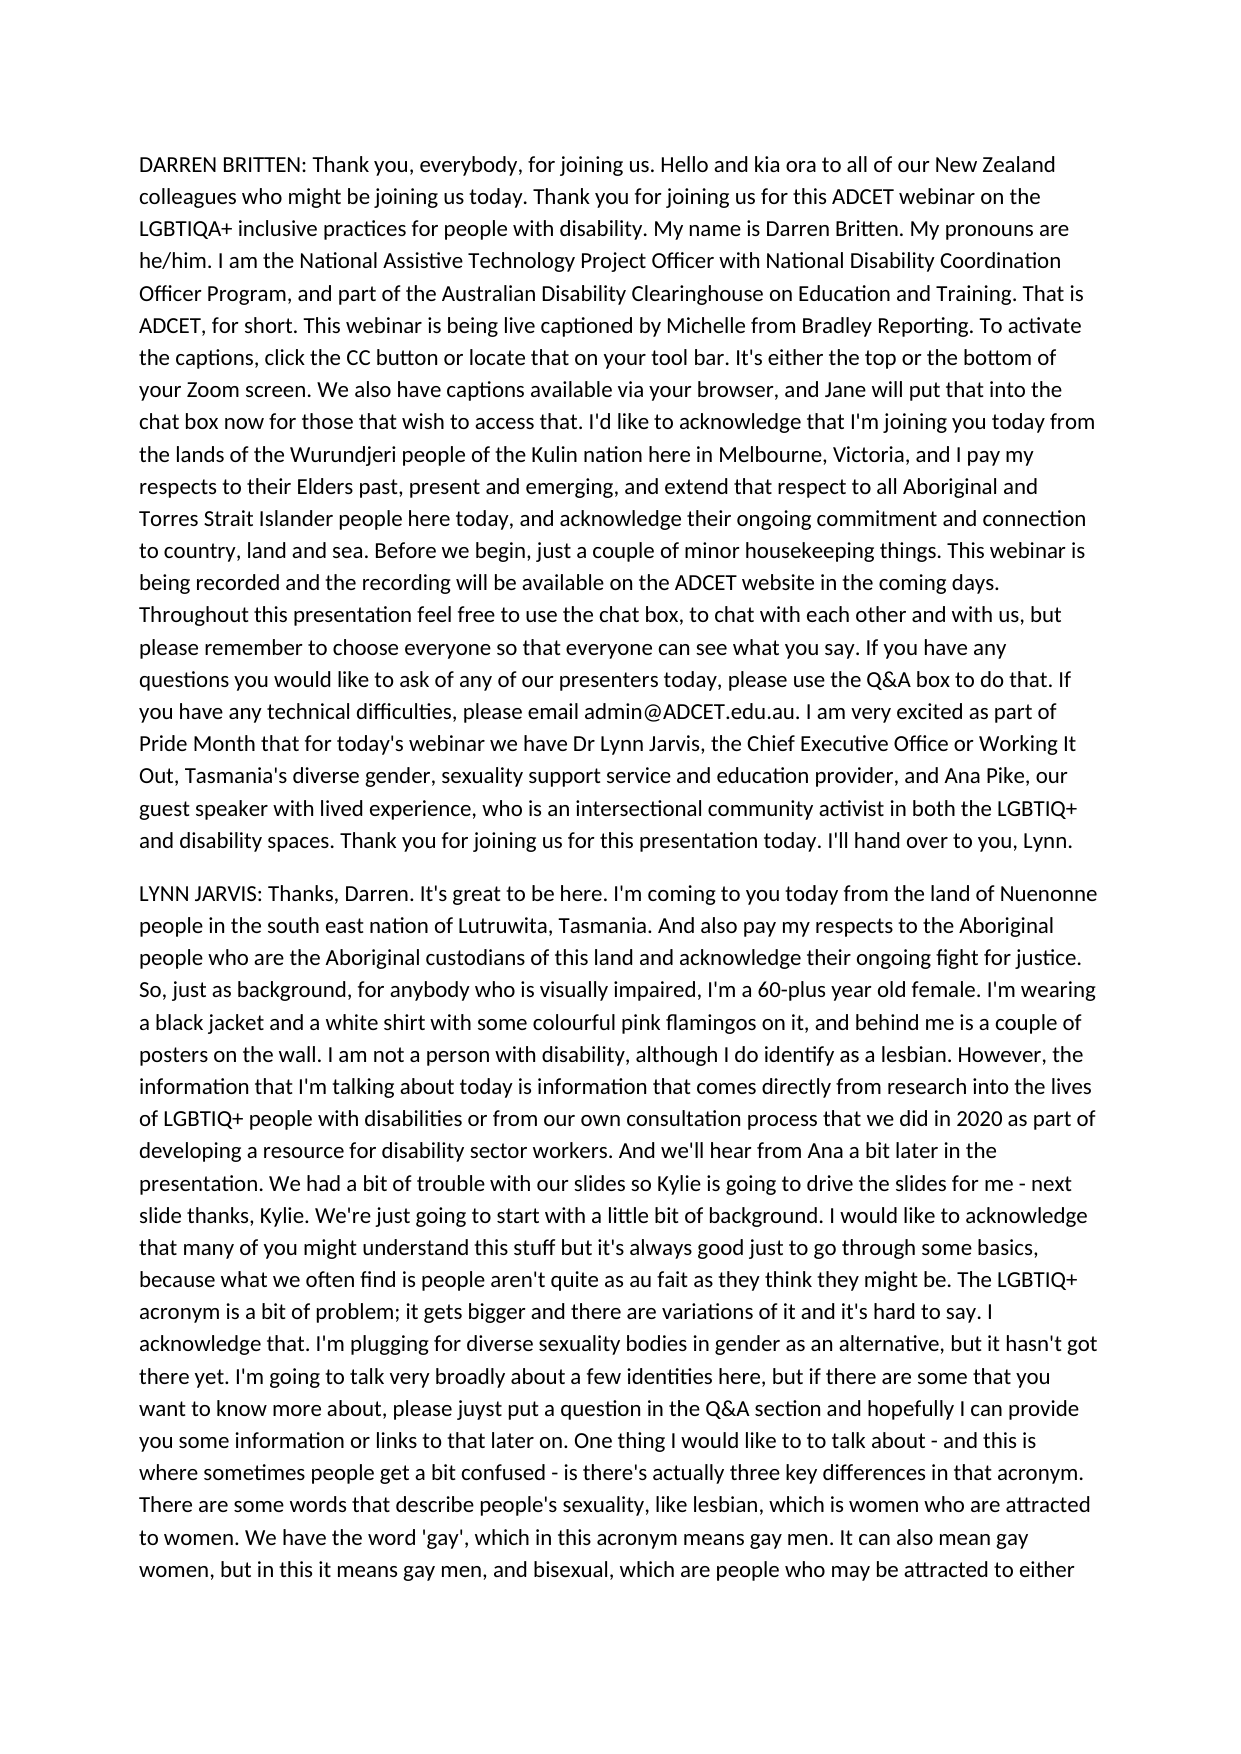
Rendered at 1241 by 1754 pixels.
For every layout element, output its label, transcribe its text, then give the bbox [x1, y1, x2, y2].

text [139, 879, 1101, 1583]
text DARREN BRITTEN: Thank you, everybody, for joining us. Hello and kia ora to all of our New Zealand colleagues who might be joining us today. Thank you for joining us for this ADCET webinar on the LGBTIQA+ inclusive practices for people with disability. My name is Darren Britten. My pronouns are he/him. I am the National Assistive Technology Project Officer with National Disability Coordination Officer Program, and part of the Australian Disability Clearinghouse on Education and Training. That is ADCET, for short. This webinar is being live captioned by Michelle from Bradley Reporting. To activate the captions, click the CC button or locate that on your tool bar. It's either the top or the bottom of your Zoom screen. We also have captions available via your browser, and Jane will put that into the chat box now for those that wish to access that. I'd like to acknowledge that I'm joining you today from the lands of the Wurundjeri people of the Kulin nation here in Melbourne, Victoria, and I pay my respects to their Elders past, present and emerging, and extend that respect to all Aboriginal and Torres Strait Islander people here today, and acknowledge their ongoing commitment and connection to country, land and sea. Before we begin, just a couple of minor housekeeping things. This webinar is being recorded and the recording will be available on the ADCET website in the coming days. Throughout this presentation feel free to use the chat box, to chat with each other and with us, but please remember to choose everyone so that everyone can see what you say. If you have any questions you would like to ask of any of our presenters today, please use the Q&A box to do that. If you have any technical difficulties, please email admin@ADCET.edu.au. I am very excited as part of Pride Month that for today's webinar we have Dr Lynn Jarvis, the Chief Executive Office or Working It Out, Tasmania's diverse gender, sexuality support service and education provider, and Ana Pike, our guest speaker with lived experience, who is an intersectional community activist in both the LGBTIQ+ and disability spaces. Thank you for joining us for this presentation today. I'll hand over to you, Lynn. [139, 150, 1101, 854]
